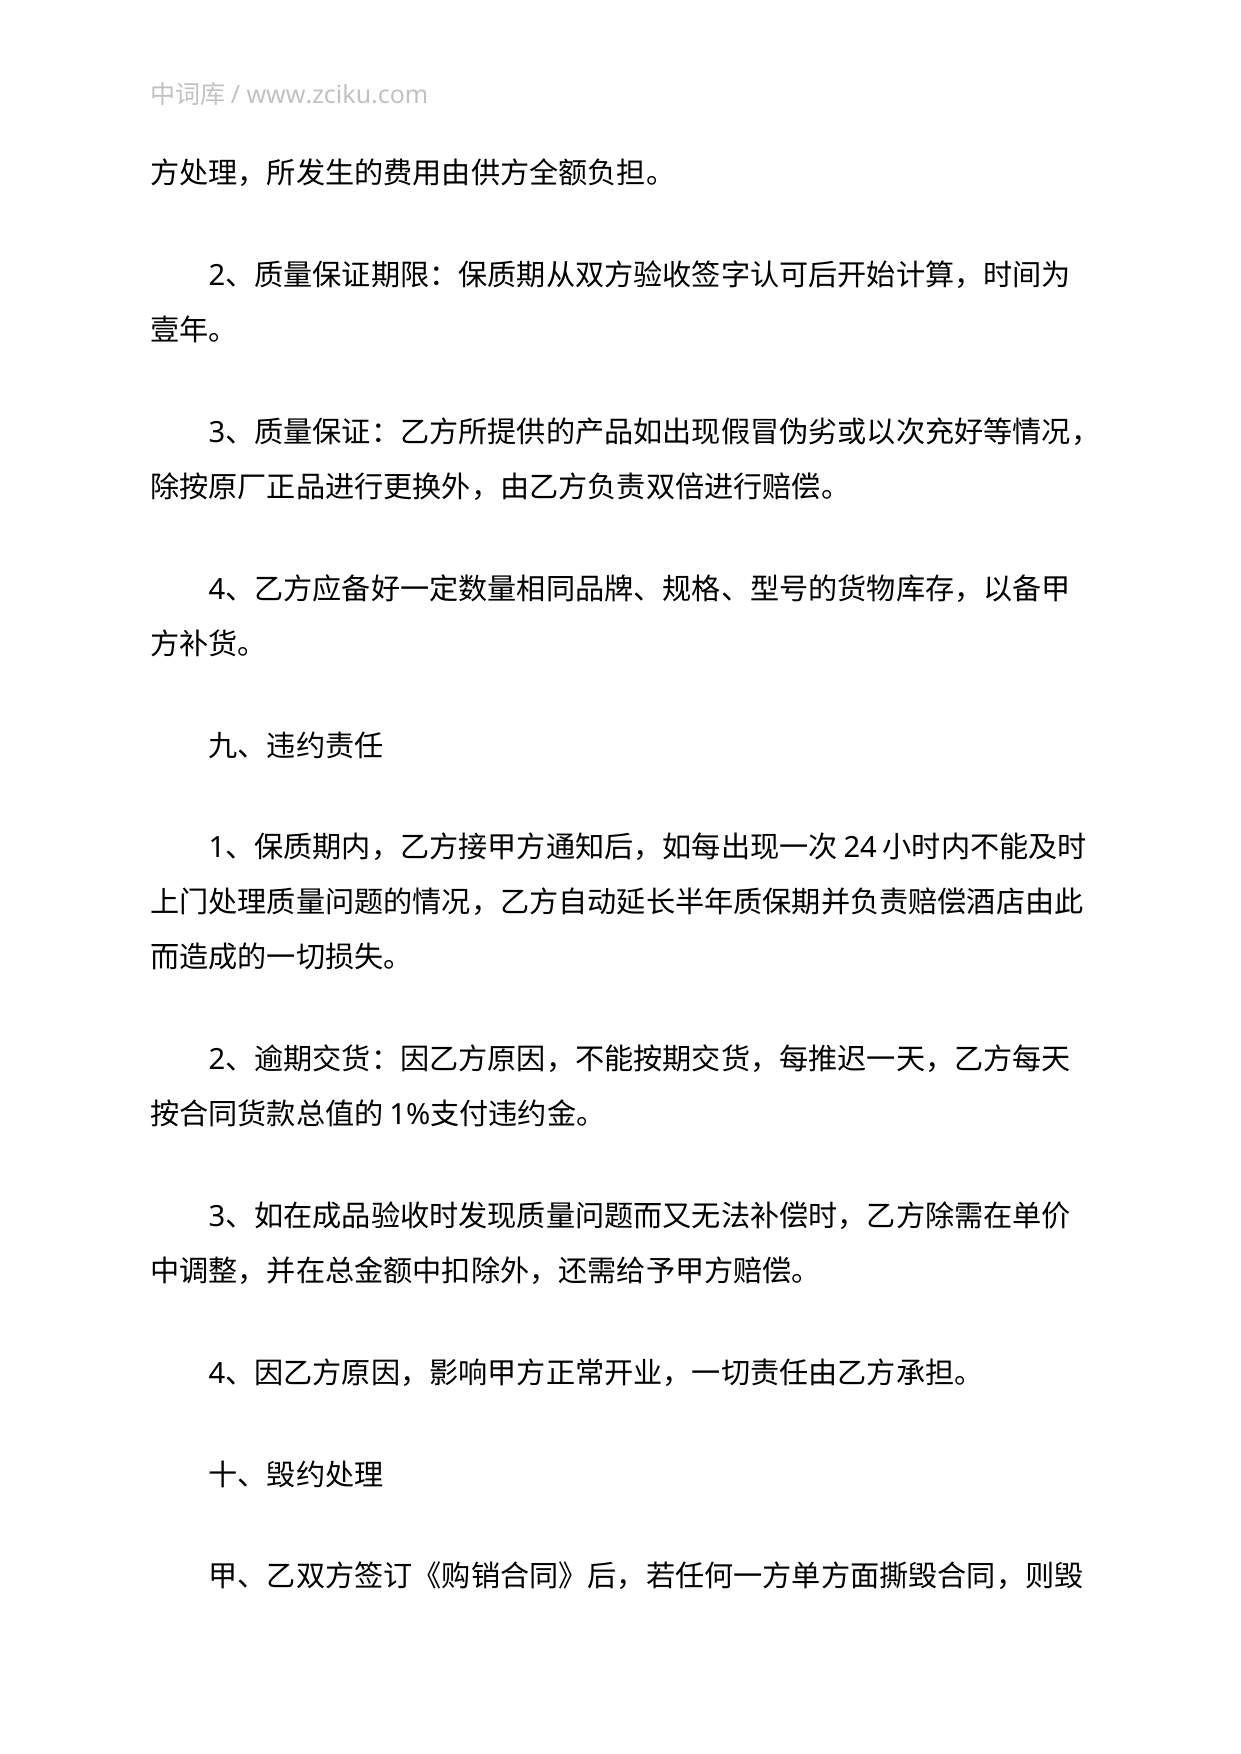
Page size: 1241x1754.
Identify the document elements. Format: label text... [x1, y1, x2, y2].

text 十、毁约处理 [150, 1451, 1090, 1493]
text 4、因乙方原因，影响甲方正常开业，一切责任由乙方承担。 [150, 1349, 1090, 1392]
text 九、违约责任 [150, 722, 1090, 764]
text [150, 1553, 1090, 1595]
text 1、保质期内，乙方接甲方通知后，如每出现一次24小时内不能及时上门处理质量问题的情况，乙方自动延长半年质保期并负责赔偿酒店由此而造成的一切损失。 [150, 824, 1090, 976]
text 3、如在成品验收时发现质量问题而又无法补偿时，乙方除需在单价中调整，并在总金额中扣除外，还需给予甲方赔偿。 [150, 1192, 1090, 1290]
text 2、质量保证期限：保质期从双方验收签字认可后开始计算，时间为壹年。 [150, 252, 1090, 349]
text 2、逾期交货：因乙方原因，不能按期交货，每推迟一天，乙方每天按合同货款总值的1%支付违约金。 [150, 1036, 1090, 1133]
text 3、质量保证：乙方所提供的产品如出现假冒伪劣或以次充好等情况，除按原厂正品进行更换外，由乙方负责双倍进行赔偿。 [150, 408, 1090, 506]
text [150, 150, 1090, 192]
text 4、乙方应备好一定数量相同品牌、规格、型号的货物库存，以备甲方补货。 [150, 565, 1090, 663]
